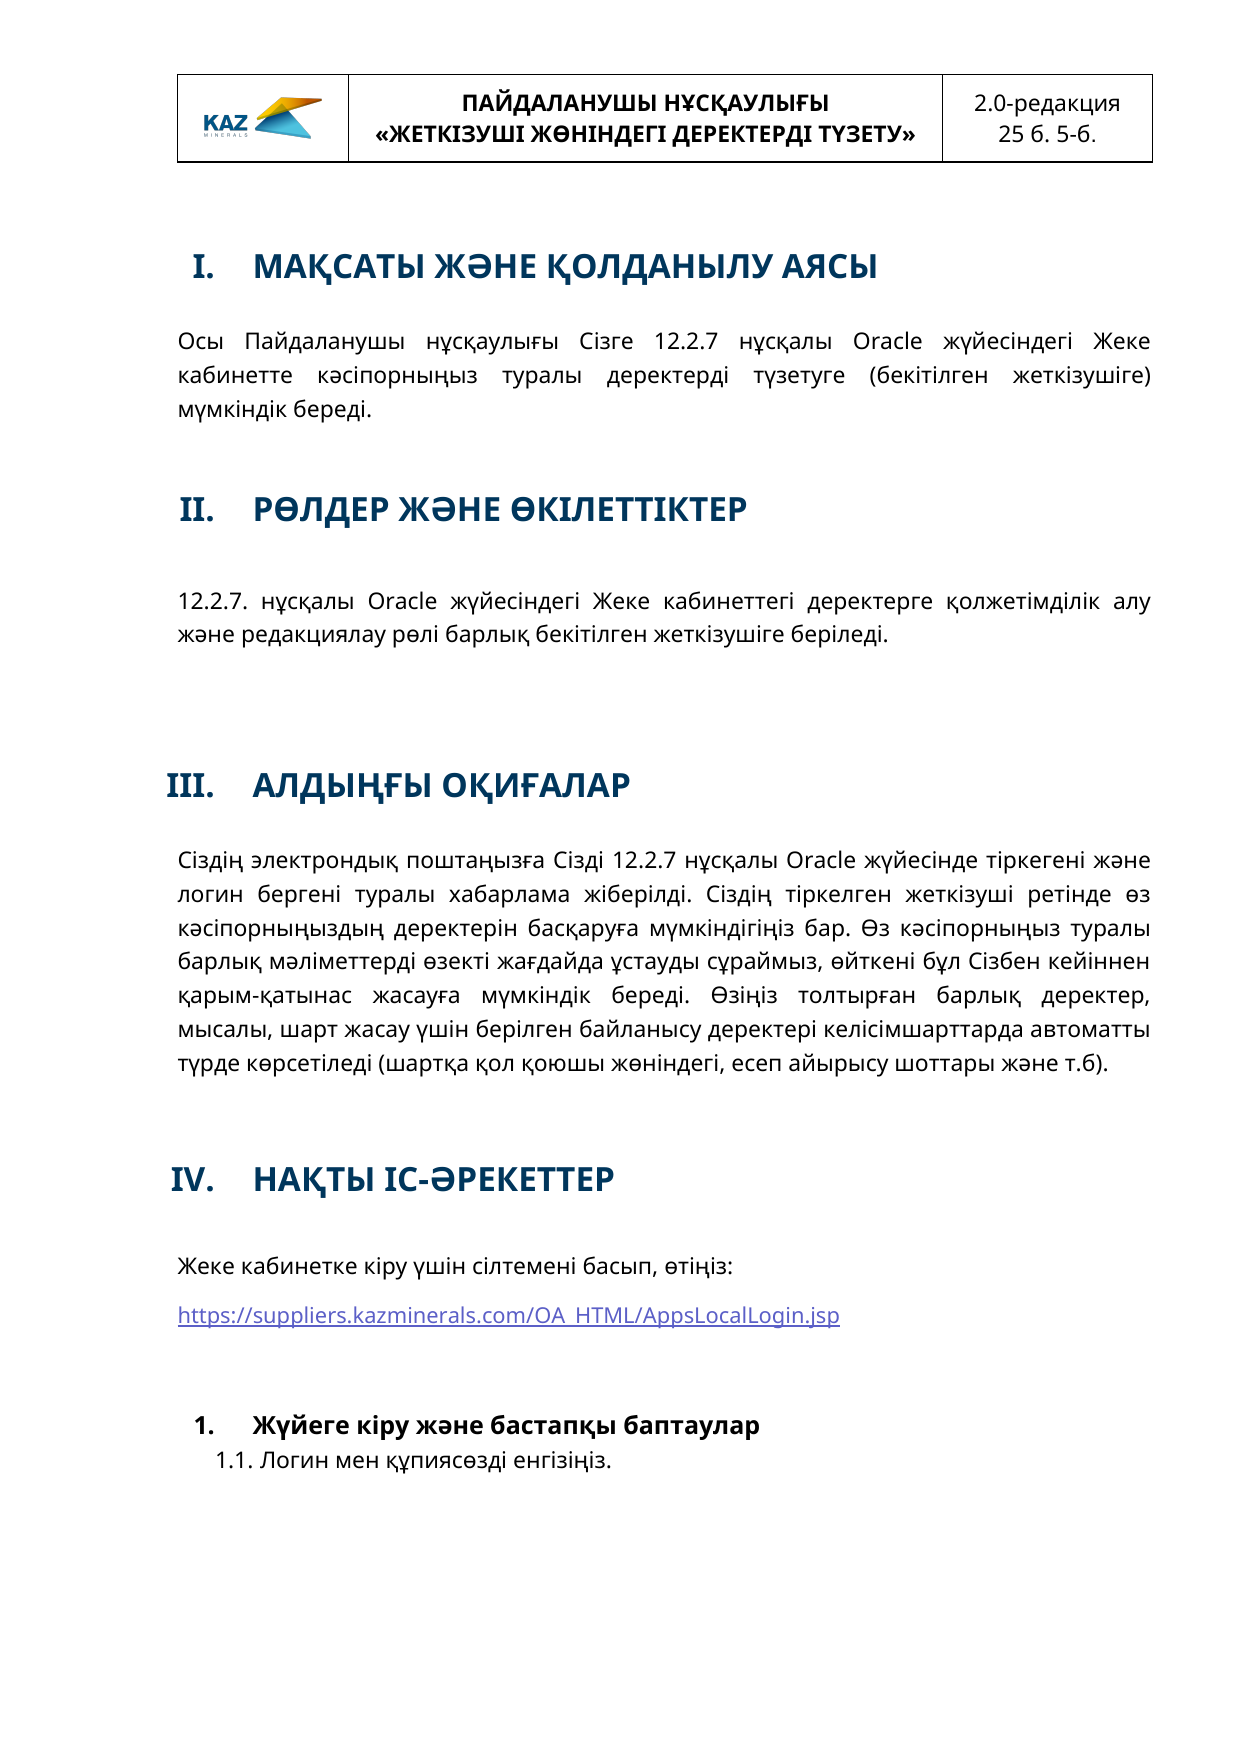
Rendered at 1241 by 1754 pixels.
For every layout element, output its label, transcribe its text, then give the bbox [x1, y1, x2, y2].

list Логин мен құпиясөзді енгізіңіз. [215, 1444, 1152, 1476]
text 12.2.7. нұсқалы Oracle жүйесіндегі Жеке кабинеттегі деректерге қолжетімділік алу және редакциялау рөлі барлық бекітілген жеткізушіге беріледі. [177, 585, 1152, 650]
subtitle МАҚСАТЫ ЖӘНЕ ҚОЛДАНЫЛУ АЯСЫ [215, 243, 1152, 288]
subtitle НАҚТЫ ІС-ӘРЕКЕТТЕР [215, 1156, 1152, 1201]
text Жеке кабинетке кіру үшін сілтемені басып, өтіңіз: [177, 1250, 1152, 1281]
text https://suppliers.kazminerals.com/OA_HTML/AppsLocalLogin.jsp [177, 1300, 1152, 1330]
subtitle Жүйеге кіру және бастапқы баптаулар [215, 1408, 1152, 1442]
subtitle РӨЛДЕР ЖӘНЕ ӨКІЛЕТТІКТЕР [215, 485, 1152, 531]
text Сіздің электрондық поштаңызға Сізді 12.2.7 нұсқалы Oracle жүйесінде тіркегені және логин бергені туралы хабарлама жіберілді. Сіздің тіркелген жеткізуші ретінде өз кәсіпорныңыздың деректерін басқаруға мүмкіндігіңіз бар. Өз кәсіпорныңыз туралы барлық мәліметтерді өзекті жағдайда ұстауды сұраймыз, өйткені бұл Сізбен кейіннен қарым-қатынас жасауға мүмкіндік береді. Өзіңіз толтырған барлық деректер, мысалы, шарт жасау үшін берілген байланысу деректері келісімшарттарда автоматты түрде көрсетіледі (шартқа қол қоюшы жөніндегі, есеп айырысу шоттары және т.б). [177, 844, 1152, 1078]
list Осы Пайдаланушы нұсқаулығы Сізге 12.2.7 нұсқалы Oracle жүйесіндегі Жеке кабинетте кәсіпорныңыз туралы деректерді түзетуге (бекітілген жеткізушіге) мүмкіндік береді. [177, 325, 1152, 424]
picture [189, 82, 337, 154]
subtitle АЛДЫҢҒЫ ОҚИҒАЛАР [215, 761, 1152, 807]
